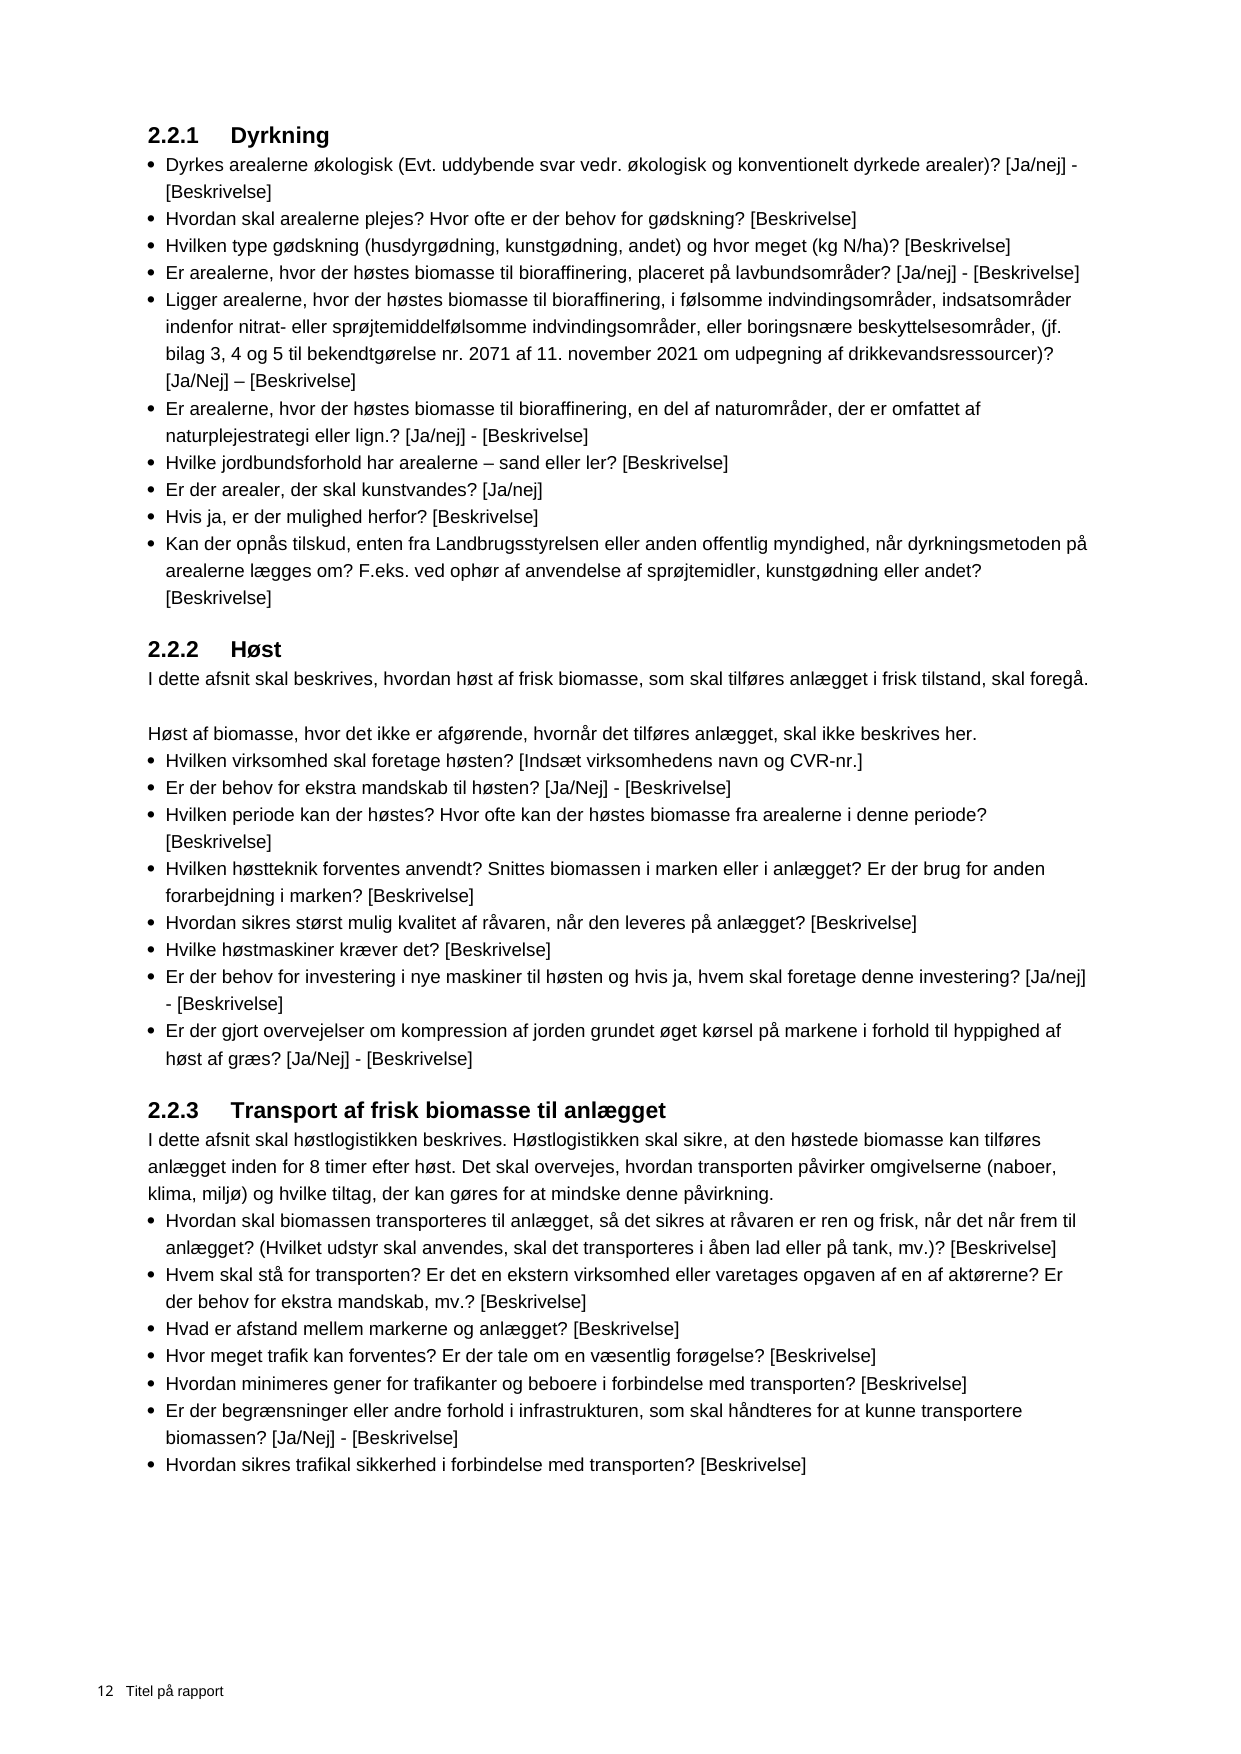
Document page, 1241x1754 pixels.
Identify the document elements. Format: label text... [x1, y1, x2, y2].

list Hvilke jordbundsforhold har arealerne – sand eller ler? [Beskrivelse] [148, 446, 1092, 473]
list Hvordan sikres størst mulig kvalitet af råvaren, når den leveres på anlægget? [Beskrivelse] [148, 906, 1092, 933]
list Er arealerne, hvor der høstes biomasse til bioraffinering, en del af naturområder, der er omfattet af naturplejestrategi eller lign.? [Ja/nej] - [Beskrivelse] [148, 392, 1092, 446]
list Hvordan skal arealerne plejes? Hvor ofte er der behov for gødskning? [Beskrivelse] [148, 202, 1092, 229]
list Er der behov for ekstra mandskab til høsten? [Ja/Nej] - [Beskrivelse] [148, 771, 1092, 798]
list Hvilken periode kan der høstes? Hvor ofte kan der høstes biomasse fra arealerne i denne periode? [Beskrivelse] [148, 798, 1092, 852]
list Kan der opnås tilskud, enten fra Landbrugsstyrelsen eller anden offentlig myndighed, når dyrkningsmetoden på arealerne lægges om? F.eks. ved ophør af anvendelse af sprøjtemidler, kunstgødning eller andet? [Beskrivelse] [148, 527, 1092, 608]
list Er der behov for investering i nye maskiner til høsten og hvis ja, hvem skal foretage denne investering? [Ja/nej] - [Beskrivelse] [148, 961, 1092, 1015]
subtitle Dyrkning [148, 121, 1092, 148]
list Hvordan sikres trafikal sikkerhed i forbindelse med transporten? [Beskrivelse] [148, 1448, 1092, 1475]
list Hvilke høstmaskiner kræver det? [Beskrivelse] [148, 933, 1092, 961]
list Hvad er afstand mellem markerne og anlægget? [Beskrivelse] [148, 1313, 1092, 1340]
subtitle Høst [148, 636, 1092, 663]
list Er arealerne, hvor der høstes biomasse til bioraffinering, placeret på lavbundsområder? [Ja/nej] - [Beskrivelse] [148, 256, 1092, 283]
list Hvem skal stå for transporten? Er det en ekstern virksomhed eller varetages opgaven af en af aktørerne? Er der behov for ekstra mandskab, mv.? [Beskrivelse] [148, 1258, 1092, 1313]
list Hvor meget trafik kan forventes? Er der tale om en væsentlig forøgelse? [Beskrivelse] [148, 1340, 1092, 1367]
list Hvilken type gødskning (husdyrgødning, kunstgødning, andet) og hvor meget (kg N/ha)? [Beskrivelse] [148, 229, 1092, 256]
list Dyrkes arealerne økologisk (Evt. uddybende svar vedr. økologisk og konventionelt dyrkede arealer)? [Ja/nej] - [Beskrivelse] [148, 148, 1092, 202]
list Hvordan skal biomassen transporteres til anlægget, så det sikres at råvaren er ren og frisk, når det når frem til anlægget? (Hvilket udstyr skal anvendes, skal det transporteres i åben lad eller på tank, mv.)? [Beskrivelse] [148, 1204, 1092, 1258]
list Hvilken virksomhed skal foretage høsten? [Indsæt virksomhedens navn og CVR-nr.] [148, 744, 1092, 771]
list Hvis ja, er der mulighed herfor? [Beskrivelse] [148, 500, 1092, 527]
list Er der arealer, der skal kunstvandes? [Ja/nej] [148, 473, 1092, 500]
list Hvilken høstteknik forventes anvendt? Snittes biomassen i marken eller i anlægget? Er der brug for anden forarbejdning i marken? [Beskrivelse] [148, 852, 1092, 906]
list I dette afsnit skal høstlogistikken beskrives. Høstlogistikken skal sikre, at den høstede biomasse kan tilføres anlægget inden for 8 timer efter høst. Det skal overvejes, hvordan transporten påvirker omgivelserne (naboer, klima, miljø) og hvilke tiltag, der kan gøres for at mindske denne påvirkning. [148, 1123, 1092, 1204]
list Er der begrænsninger eller andre forhold i infrastrukturen, som skal håndteres for at kunne transportere biomassen? [Ja/Nej] - [Beskrivelse] [148, 1394, 1092, 1448]
list Er der gjort overvejelser om kompression af jorden grundet øget kørsel på markene i forhold til hyppighed af høst af græs? [Ja/Nej] - [Beskrivelse] [148, 1015, 1092, 1069]
list Ligger arealerne, hvor der høstes biomasse til bioraffinering, i følsomme indvindingsområder, indsatsområder indenfor nitrat- eller sprøjtemiddelfølsomme indvindingsområder, eller boringsnære beskyttelsesområder, (jf. bilag 3, 4 og 5 til bekendtgørelse nr. 2071 af 11. november 2021 om udpegning af drikkevandsressourcer)? [Ja/Nej] – [Beskrivelse] [148, 283, 1092, 392]
text I dette afsnit skal beskrives, hvordan høst af frisk biomasse, som skal tilføres anlægget i frisk tilstand, skal foregå. Høst af biomasse, hvor det ikke er afgørende, hvornår det tilføres anlægget, skal ikke beskrives her. [148, 663, 1092, 744]
list Hvordan minimeres gener for trafikanter og beboere i forbindelse med transporten? [Beskrivelse] [148, 1367, 1092, 1394]
subtitle Transport af frisk biomasse til anlægget [148, 1096, 1092, 1123]
